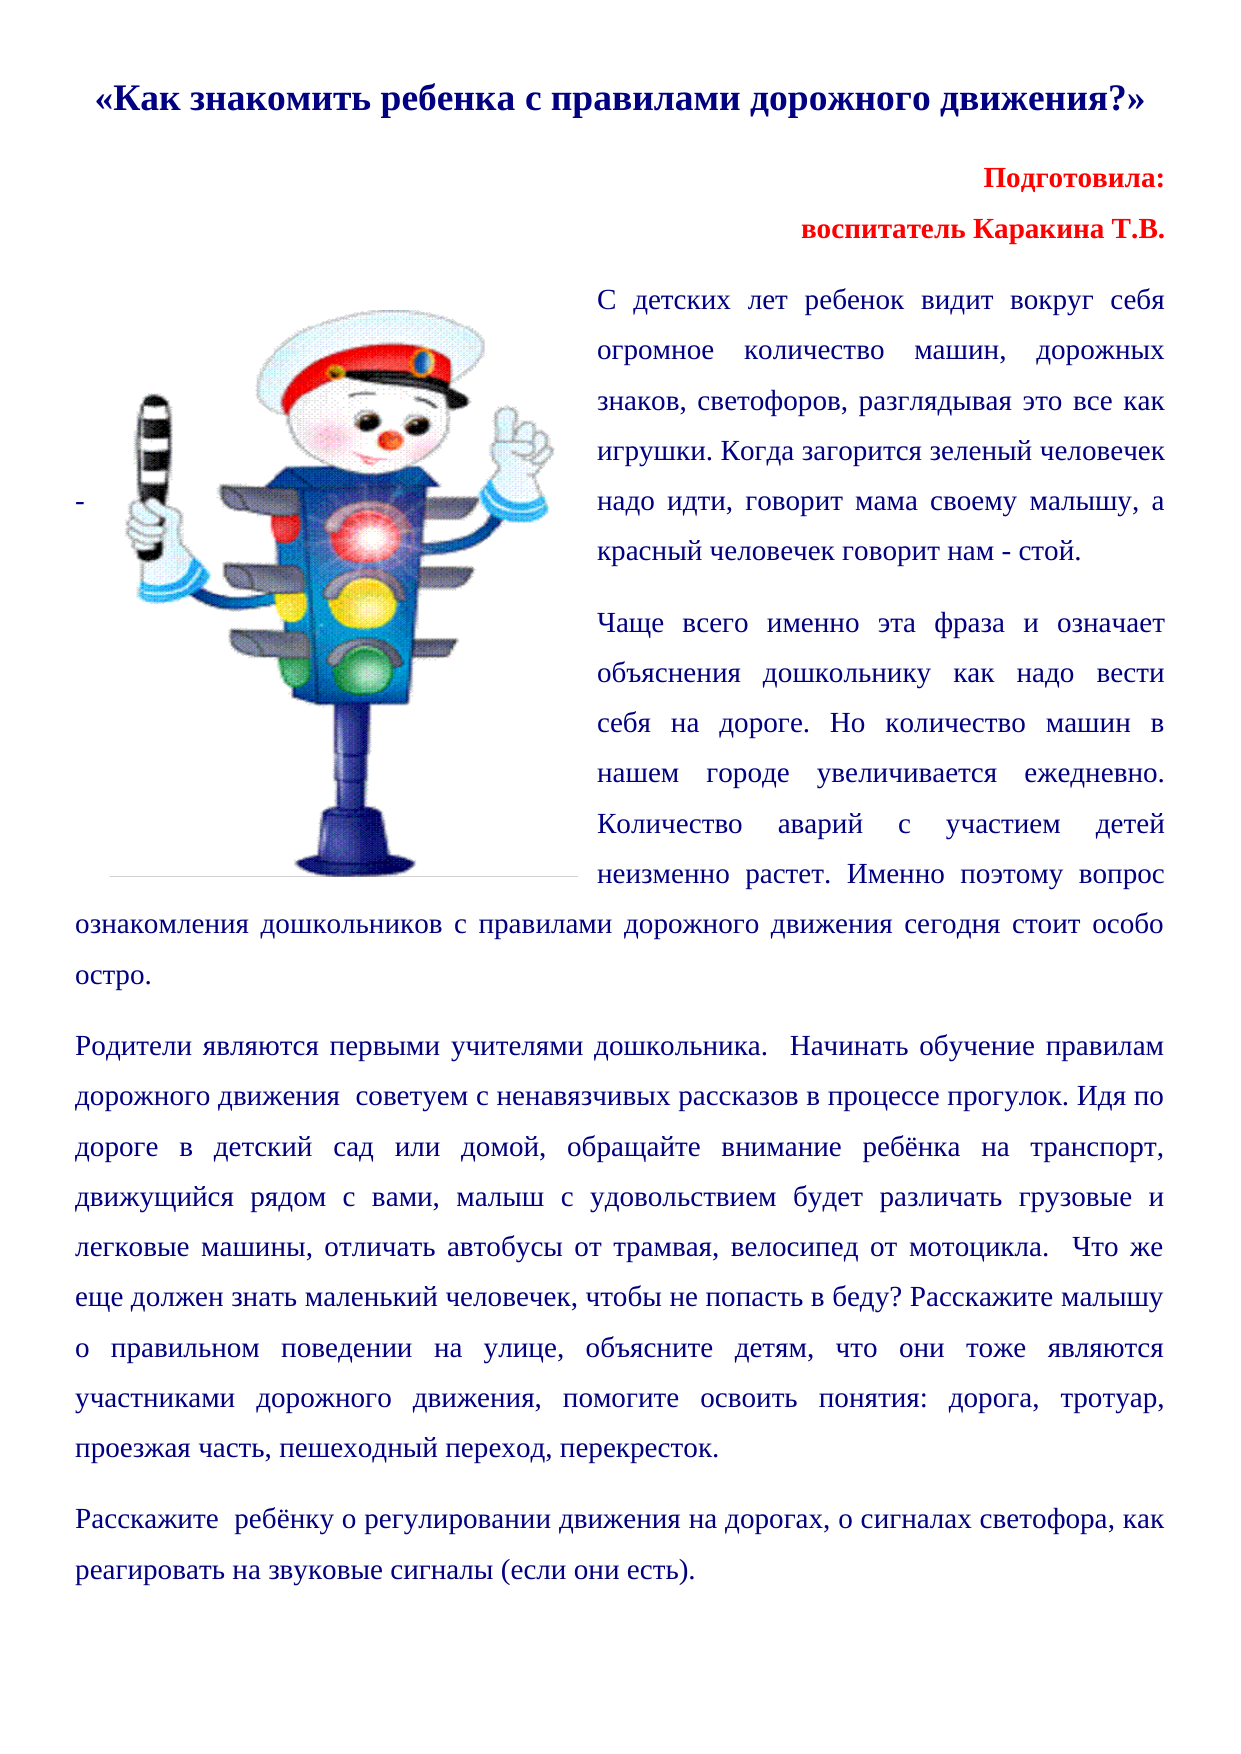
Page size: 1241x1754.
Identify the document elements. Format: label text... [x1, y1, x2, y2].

picture [109, 310, 579, 876]
text С детских лет ребенок видит вокруг себя огромное количество машин, дорожных знаков, светофоров, разглядывая это все как игрушки. Когда загорится зеленый человечек - надо идти, говорит мама своему малышу, а красный человечек говорит нам - стой. [75, 282, 1165, 567]
text Родители являются первыми учителями дошкольника. Начинать обучение правилам дорожного движения советуем с ненавязчивых рассказов в процессе прогулок. Идя по дороге в детский сад или домой, обращайте внимание ребёнка на транспорт, движущийся рядом с вами, малыш с удовольствием будет различать грузовые и легковые машины, отличать автобусы от трамвая, велосипед от мотоцикла. Что же еще должен знать маленький человечек, чтобы не попасть в беду? Расскажите малышу о правильном поведении на улице, объясните детям, что они тоже являются участниками дорожного движения, помогите освоить понятия: дорога, тротуар, проезжая часть, пешеходный переход, перекресток. [75, 1028, 1165, 1464]
text Подготовила: воспитатель Каракина Т.В. [75, 161, 1165, 244]
text Расскажите ребёнку о регулировании движения на дорогах, о сигналах светофора, как реагировать на звуковые сигналы (если они есть). [75, 1502, 1165, 1586]
text «Как знакомить ребенка с правилами дорожного движения?» [75, 75, 1165, 118]
text Чаще всего именно эта фраза и означает объяснения дошкольнику как надо вести себя на дороге. Но количество машин в нашем городе увеличивается ежедневно. Количество аварий с участием детей неизменно растет. Именно поэтому вопрос ознакомления дошкольников с правилами дорожного движения сегодня стоит особо остро. [75, 605, 1165, 990]
